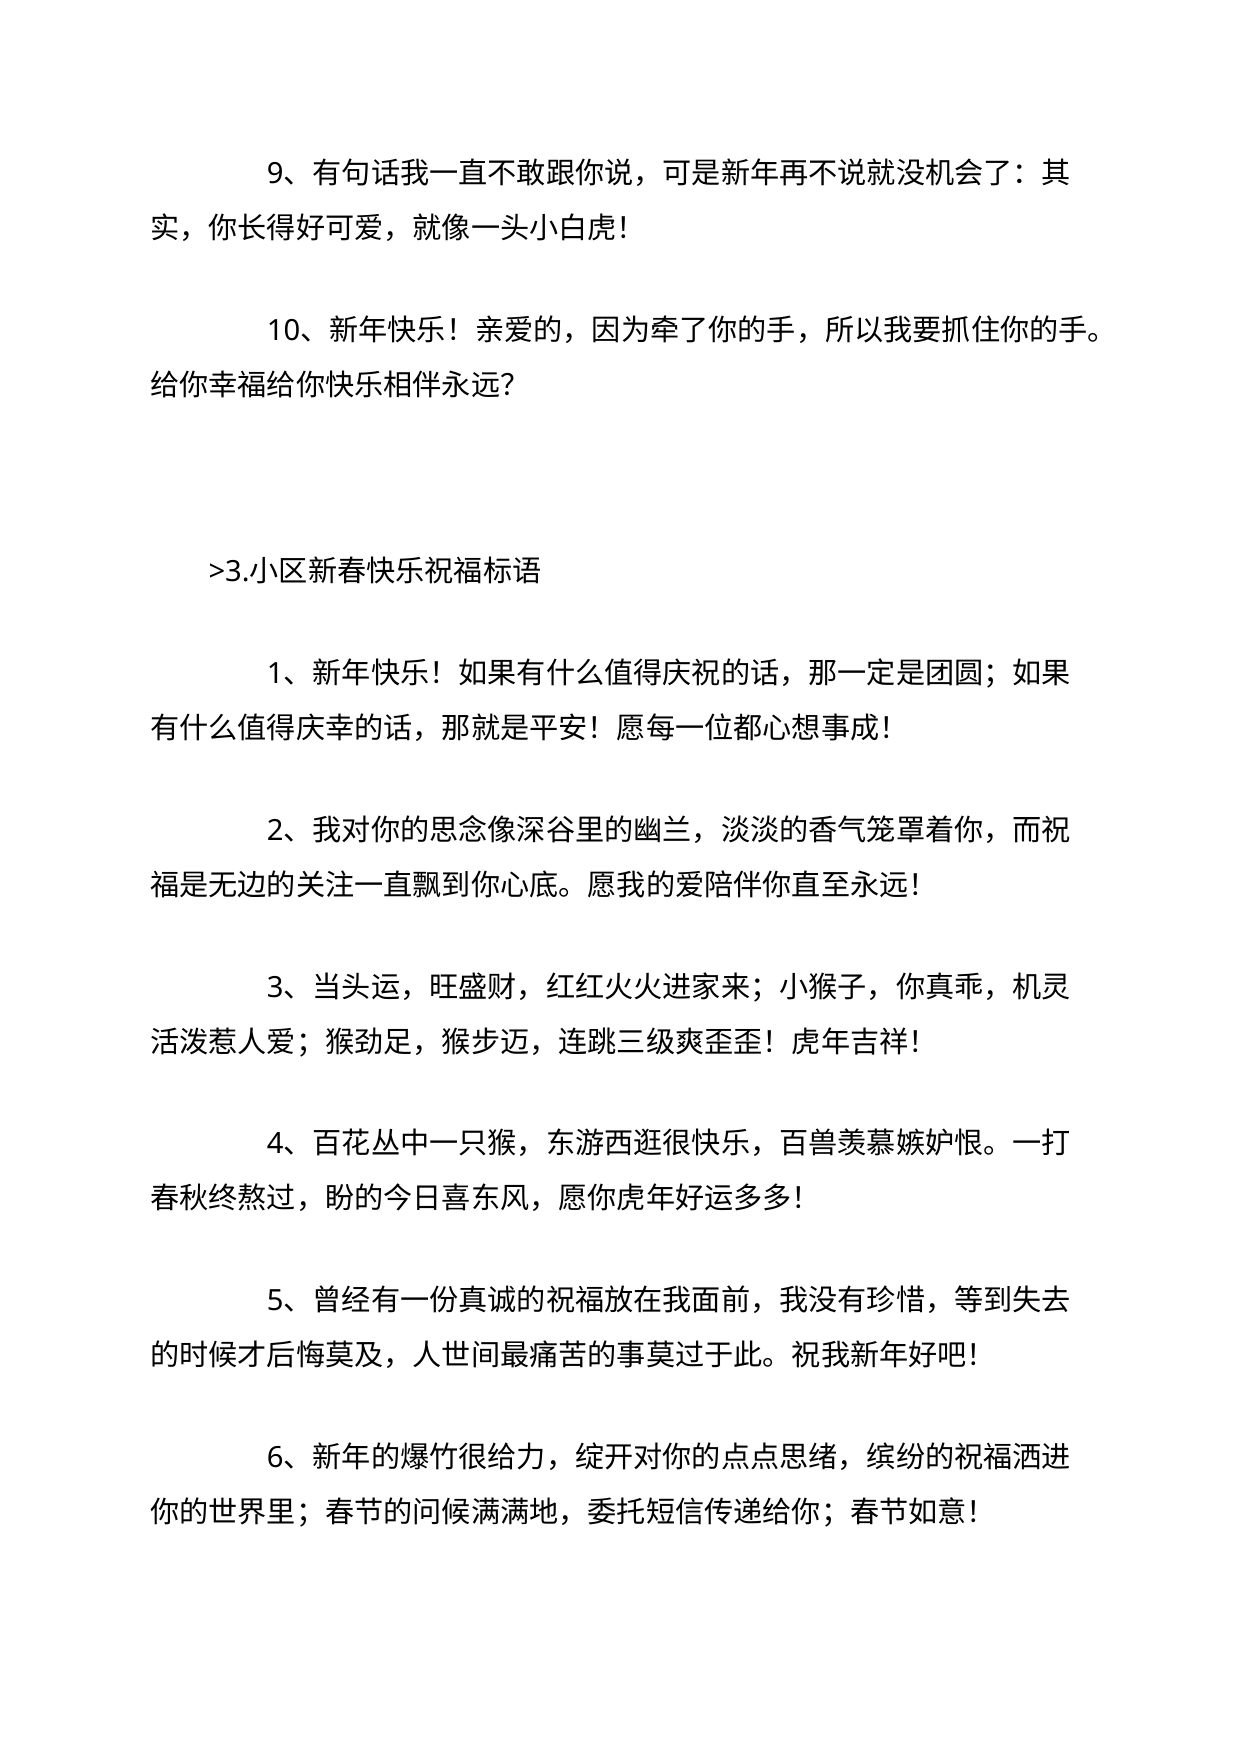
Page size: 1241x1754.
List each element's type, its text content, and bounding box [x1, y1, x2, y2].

text 4、百花丛中一只猴，东游西逛很快乐，百兽羡慕嫉妒恨。一打春秋终熬过，盼的今日喜东风，愿你虎年好运多多！ [150, 1120, 1090, 1217]
text 9、有句话我一直不敢跟你说，可是新年再不说就没机会了：其实，你长得好可爱，就像一头小白虎！ [150, 150, 1090, 247]
text 2、我对你的思念像深谷里的幽兰，淡淡的香气笼罩着你，而祝福是无边的关注一直飘到你心底。愿我的爱陪伴你直至永远！ [150, 806, 1090, 904]
text 10、新年快乐！亲爱的，因为牵了你的手，所以我要抓住你的手。给你幸福给你快乐相伴永远？ [150, 307, 1090, 404]
text >3.小区新春快乐祝福标语 [150, 548, 1090, 590]
text 3、当头运，旺盛财，红红火火进家来；小猴子，你真乖，机灵活泼惹人爱；猴劲足，猴步迈，连跳三级爽歪歪！虎年吉祥！ [150, 963, 1090, 1061]
text 1、新年快乐！如果有什么值得庆祝的话，那一定是团圆；如果有什么值得庆幸的话，那就是平安！愿每一位都心想事成！ [150, 650, 1090, 747]
text 6、新年的爆竹很给力，绽开对你的点点思绪，缤纷的祝福洒进你的世界里；春节的问候满满地，委托短信传递给你；春节如意！ [150, 1433, 1090, 1531]
text 5、曾经有一份真诚的祝福放在我面前，我没有珍惜，等到失去的时候才后悔莫及，人世间最痛苦的事莫过于此。祝我新年好吧！ [150, 1277, 1090, 1374]
